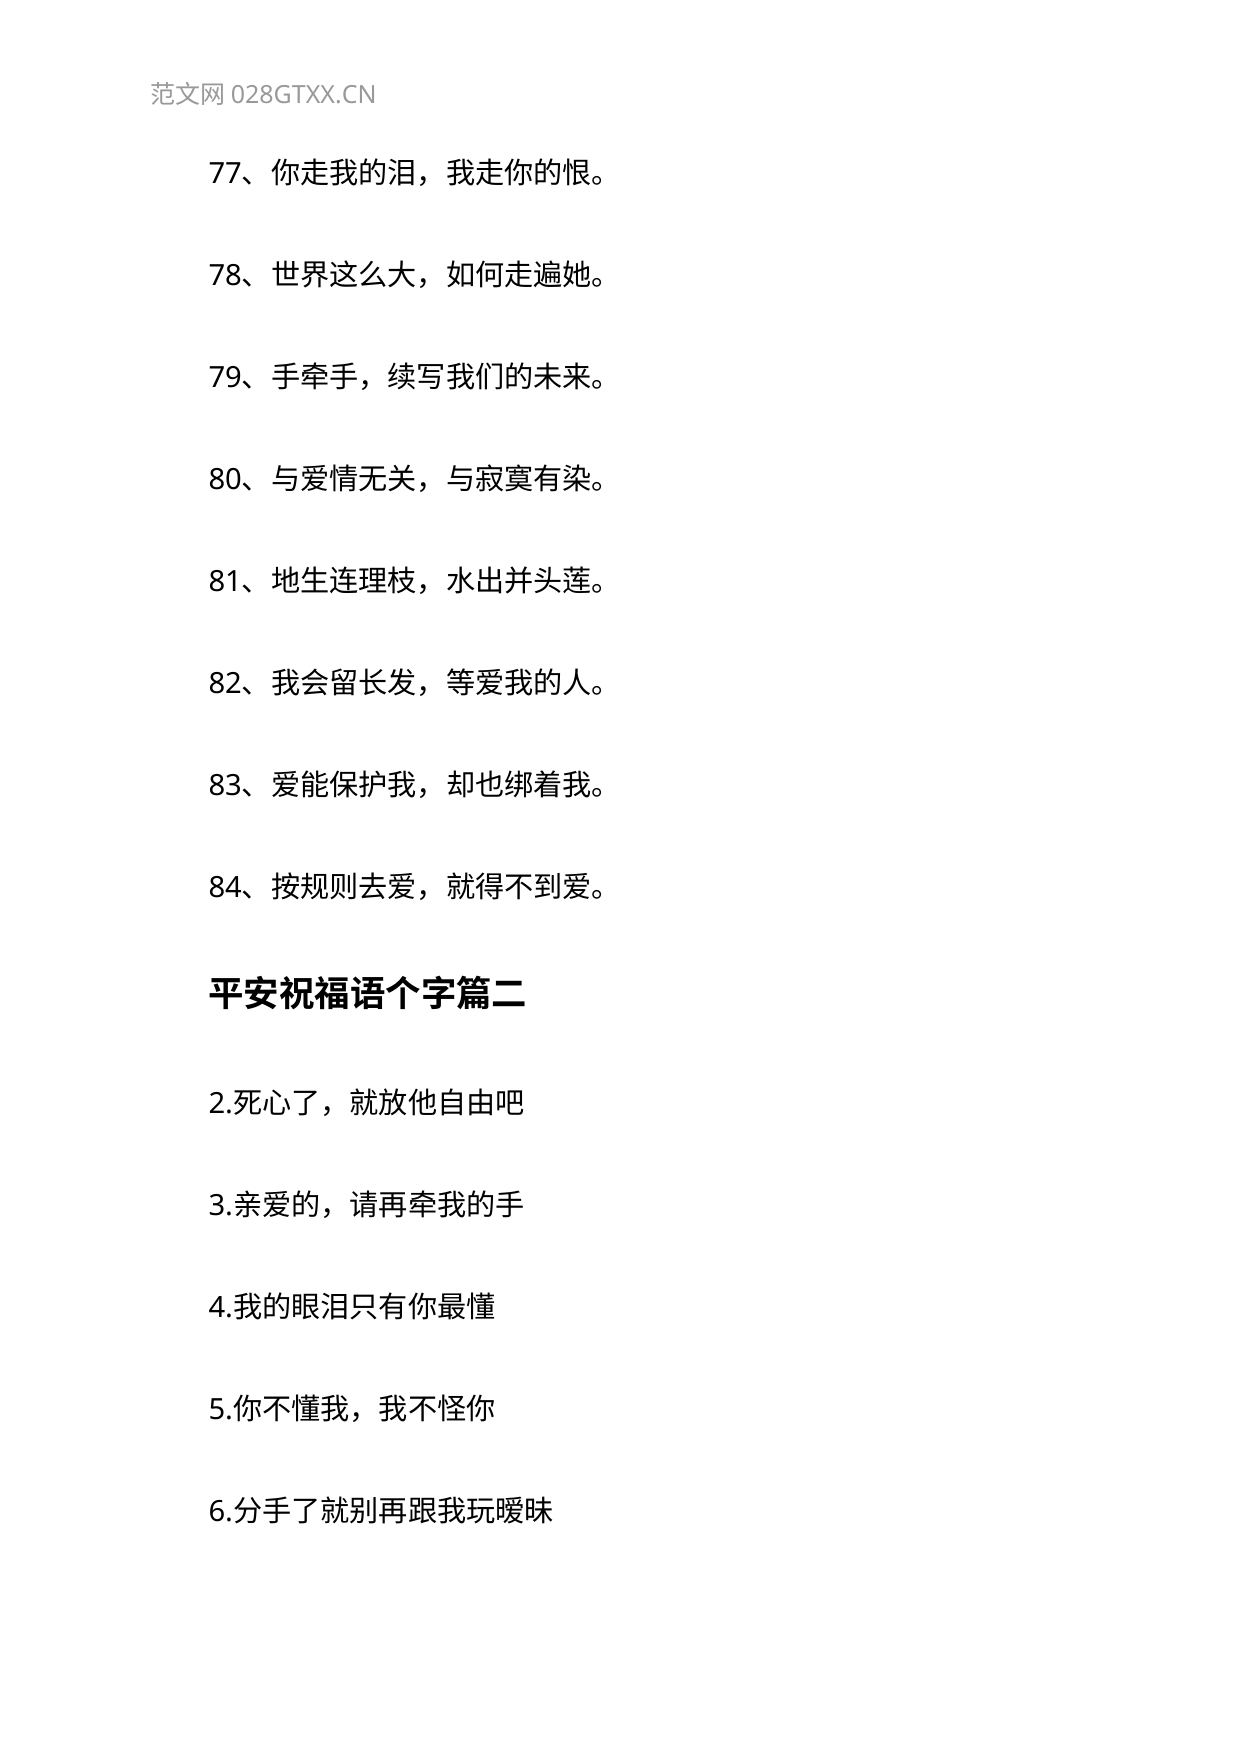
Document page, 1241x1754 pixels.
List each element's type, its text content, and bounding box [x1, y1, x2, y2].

text 82、我会留长发，等爱我的人。 [150, 660, 1090, 702]
text 3.亲爱的，请再牵我的手 [150, 1181, 1090, 1224]
text 5.你不懂我，我不怪你 [150, 1385, 1090, 1428]
text 78、世界这么大，如何走遍她。 [150, 252, 1090, 294]
text 81、地生连理枝，水出并头莲。 [150, 558, 1090, 600]
text 2.死心了，就放他自由吧 [150, 1079, 1090, 1122]
text 4.我的眼泪只有你最懂 [150, 1283, 1090, 1326]
text 6.分手了就别再跟我玩暧昧 [150, 1487, 1090, 1529]
text 80、与爱情无关，与寂寞有染。 [150, 456, 1090, 498]
text 平安祝福语个字篇二 [150, 966, 1090, 1017]
text 77、你走我的泪，我走你的恨。 [150, 150, 1090, 192]
text 79、手牵手，续写我们的未来。 [150, 354, 1090, 396]
text 83、爱能保护我，却也绑着我。 [150, 762, 1090, 804]
text 84、按规则去爱，就得不到爱。 [150, 864, 1090, 906]
